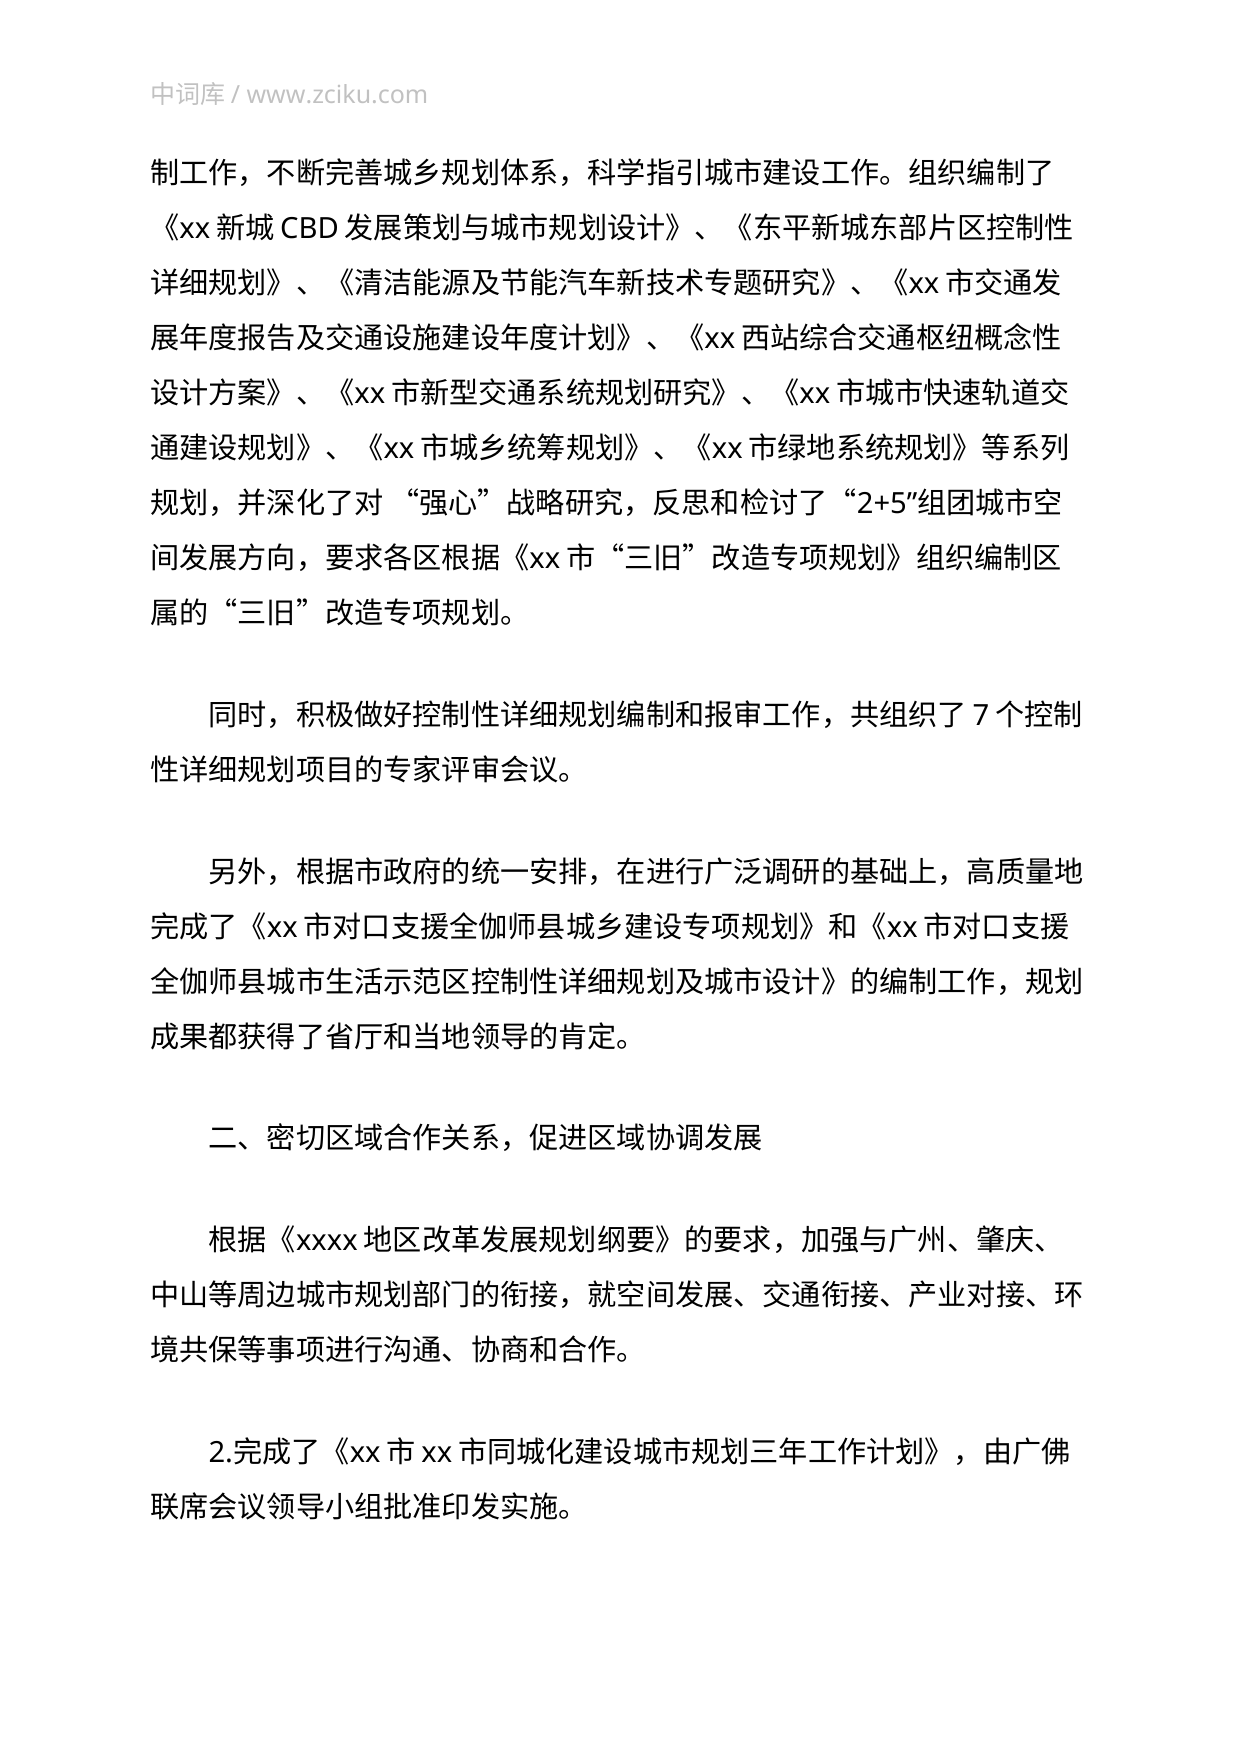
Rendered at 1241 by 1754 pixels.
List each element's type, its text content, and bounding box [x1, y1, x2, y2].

text 根据《xxxx地区改革发展规划纲要》的要求，加强与广州、肇庆、中山等周边城市规划部门的衔接，就空间发展、交通衔接、产业对接、环境共保等事项进行沟通、协商和合作。 [150, 1217, 1090, 1369]
text 2.完成了《xx市xx市同城化建设城市规划三年工作计划》，由广佛联席会议领导小组批准印发实施。 [150, 1428, 1090, 1526]
text 二、密切区域合作关系，促进区域协调发展 [150, 1115, 1090, 1157]
text 同时，积极做好控制性详细规划编制和报审工作，共组织了7个控制性详细规划项目的专家评审会议。 [150, 692, 1090, 789]
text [150, 150, 1090, 632]
text 另外，根据市政府的统一安排，在进行广泛调研的基础上，高质量地完成了《xx市对口支援全伽师县城乡建设专项规划》和《xx市对口支援全伽师县城市生活示范区控制性详细规划及城市设计》的编制工作，规划成果都获得了省厅和当地领导的肯定。 [150, 848, 1090, 1056]
